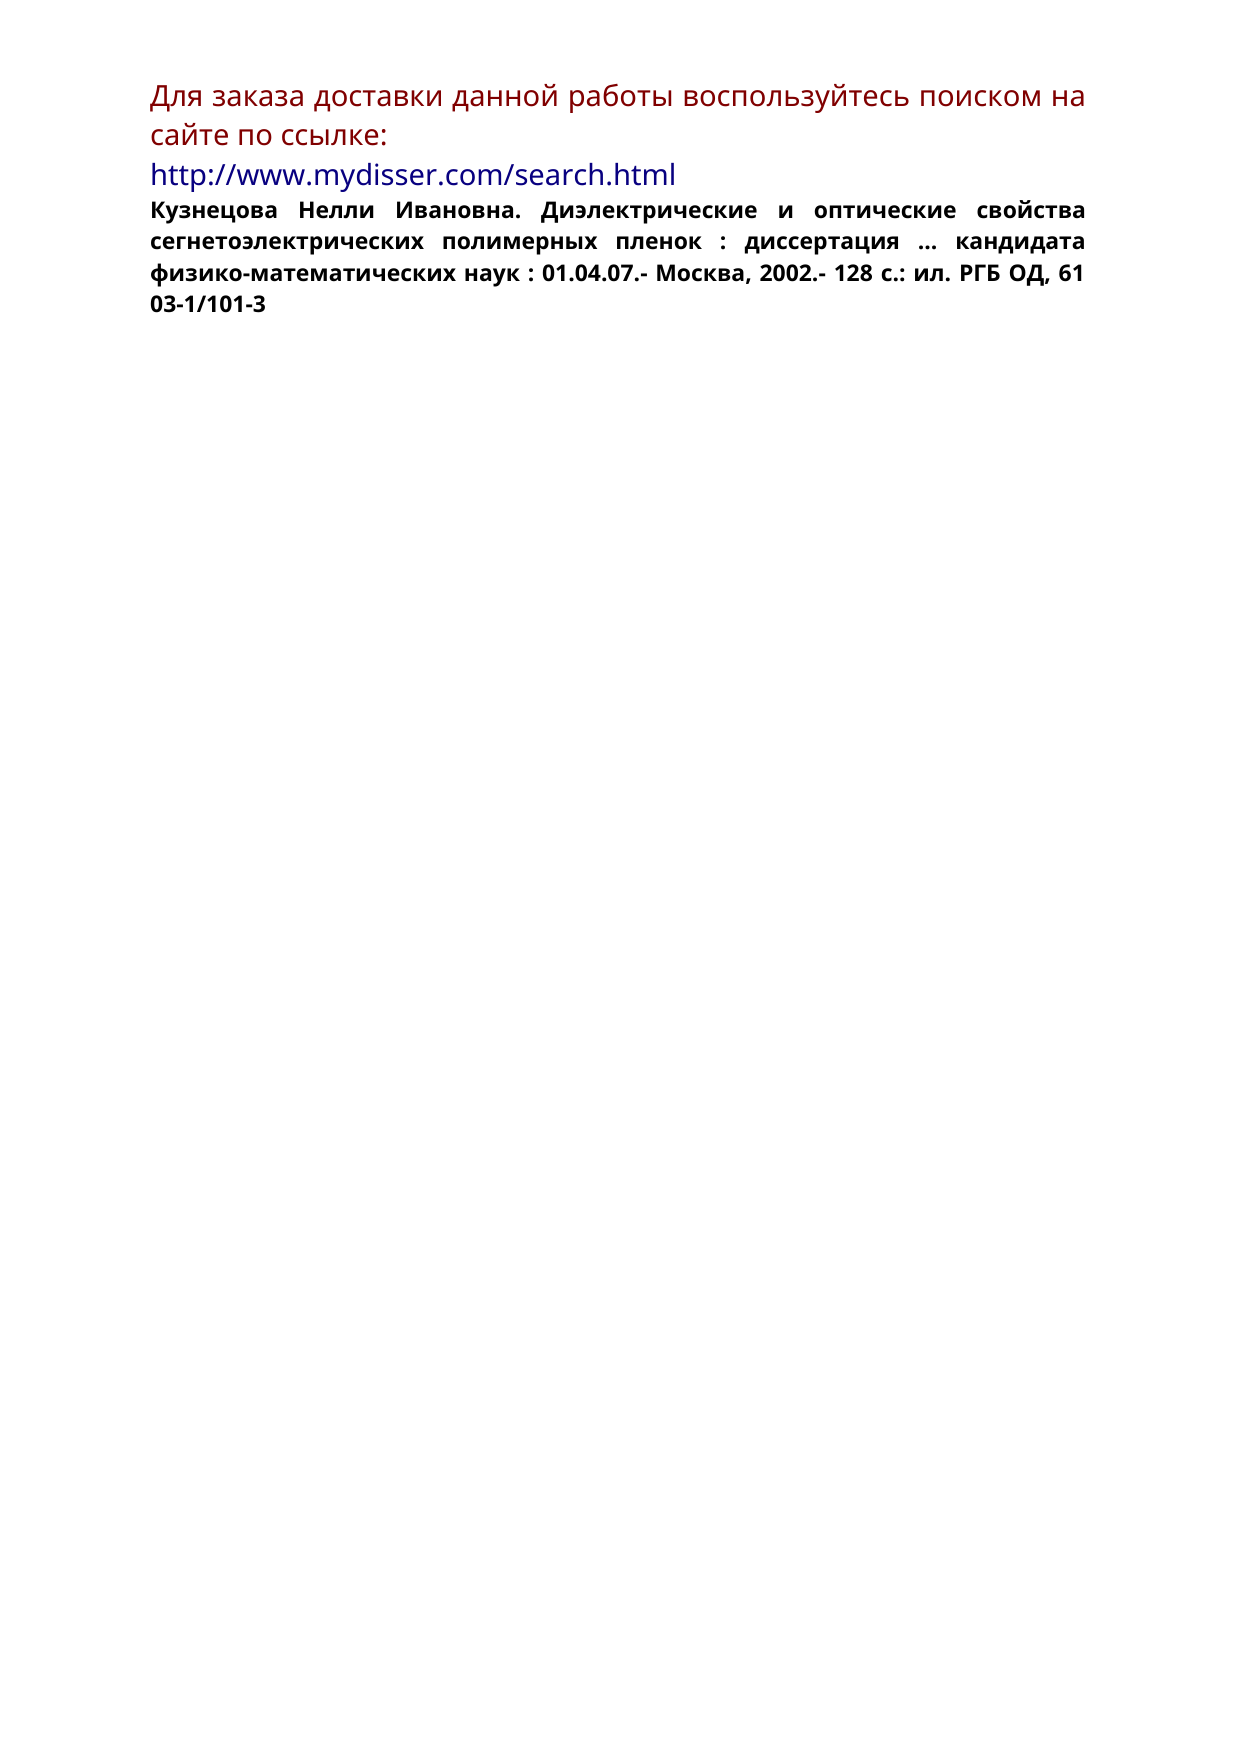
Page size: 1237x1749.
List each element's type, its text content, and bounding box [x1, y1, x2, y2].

text Кузнецова Нелли Ивановна. Диэлектрические и оптические свойства сегнетоэлектрических полимерных пленок : диссертация ... кандидата физико-математических наук : 01.04.07.- Москва, 2002.- 128 с.: ил. РГБ ОД, 61 03-1/101-3 [150, 194, 1086, 319]
